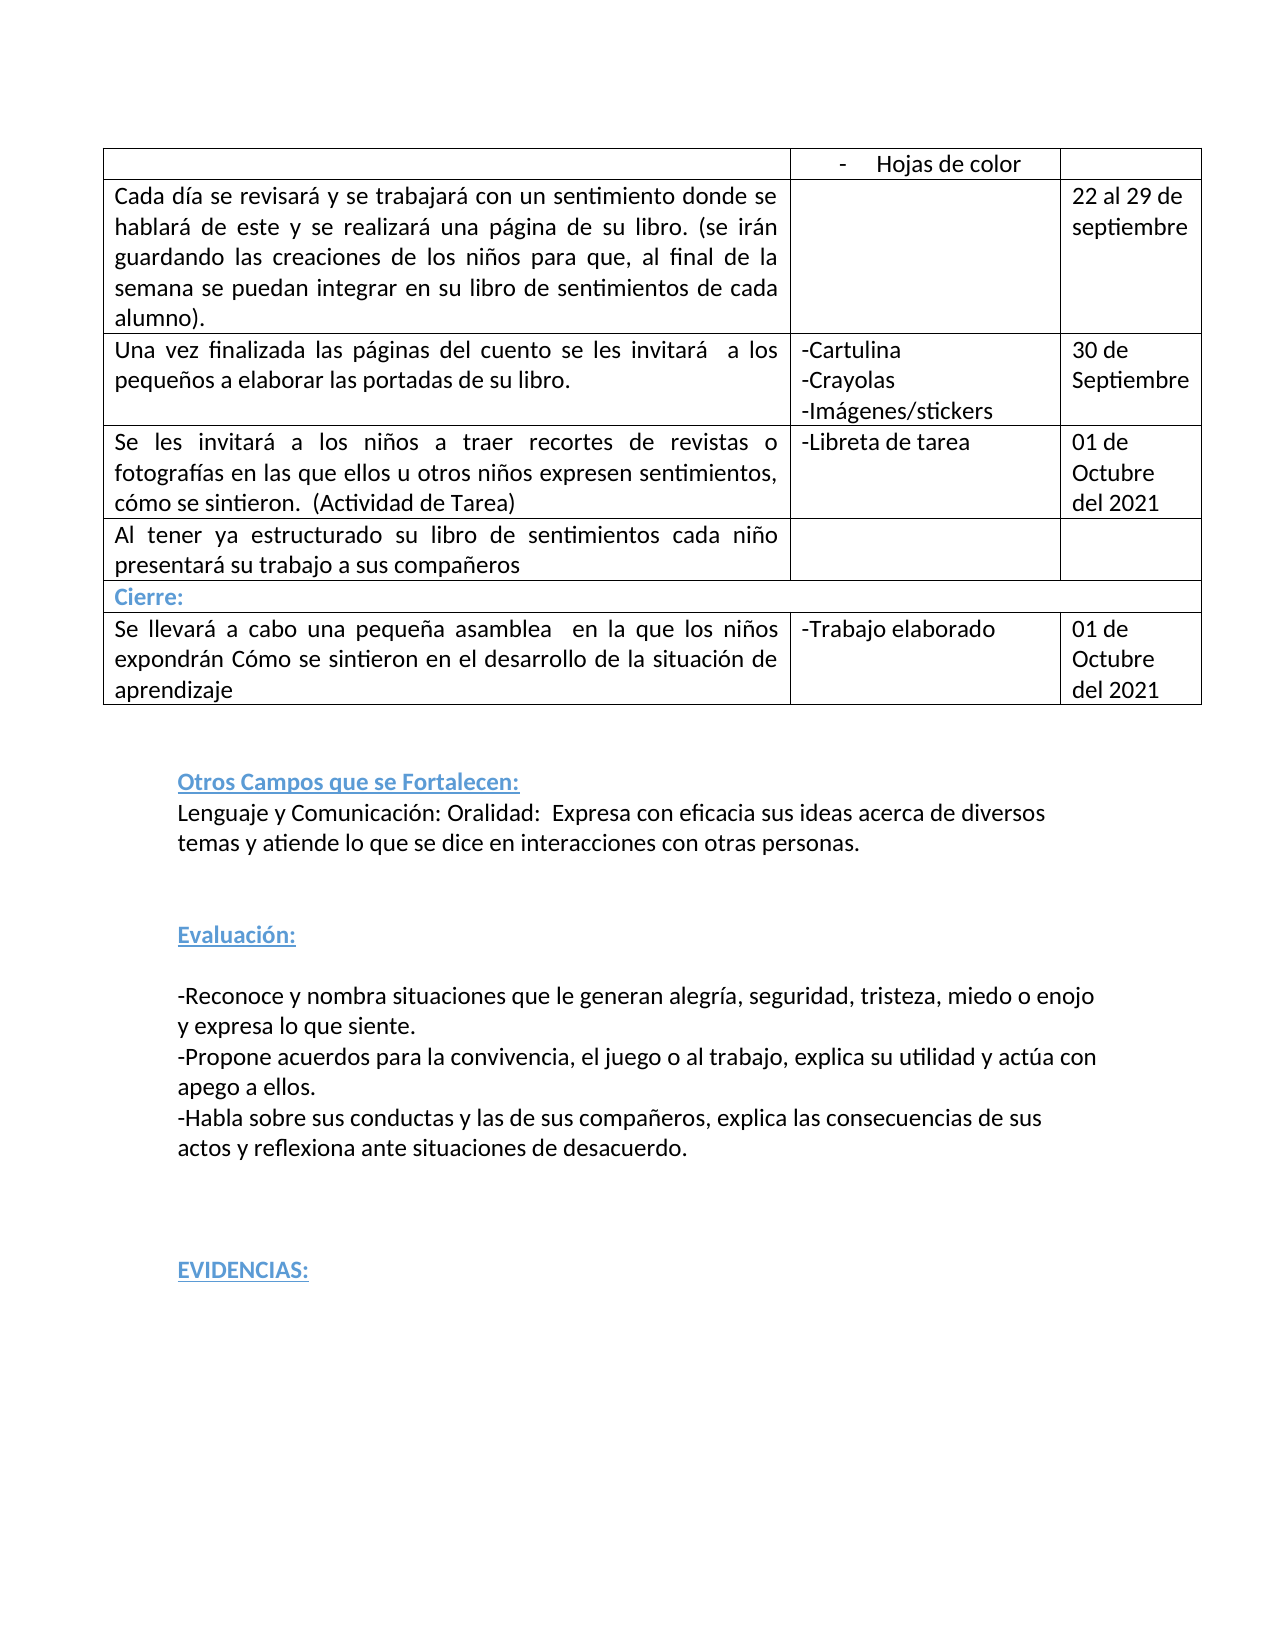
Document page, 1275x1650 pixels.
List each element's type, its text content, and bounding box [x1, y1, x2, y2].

text EVIDENCIAS: [177, 1255, 1098, 1285]
table_cell Cada día se revisará y se trabajará con un sentimiento donde se hablará de este y se realizará una página de su libro. (se irán guardando las creaciones de los niños para que, al final de la semana se puedan integrar en su libro de sentimientos de cada alumno). [104, 180, 790, 333]
table_cell -Cartulina -Crayolas -Imágenes/stickers [791, 334, 1060, 425]
table_cell -Libreta de tarea [791, 426, 1060, 518]
table_cell 01 de Octubre del 2021 [1061, 613, 1201, 704]
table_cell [1061, 149, 1201, 179]
table_cell Al tener ya estructurado su libro de sentimientos cada niño presentará su trabajo a sus compañeros [104, 519, 790, 580]
table_cell Se llevará a cabo una pequeña asamblea en la que los niños expondrán Cómo se sintieron en el desarrollo de la situación de aprendizaje [104, 613, 790, 704]
table_cell Una vez finalizada las páginas del cuento se les invitará a los pequeños a elaborar las portadas de su libro. [104, 334, 790, 425]
table_cell 22 al 29 de septiembre [1061, 180, 1201, 333]
text -Propone acuerdos para la convivencia, el juego o al trabajo, explica su utilidad y actúa con apego a ellos. [177, 1041, 1098, 1102]
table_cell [104, 149, 790, 179]
text -Reconoce y nombra situaciones que le generan alegría, seguridad, tristeza, miedo o enojo y expresa lo que siente. [177, 980, 1098, 1041]
table_cell 30 de Septiembre [1061, 334, 1201, 425]
text Otros Campos que se Fortalecen: [177, 766, 1098, 797]
table_cell [791, 180, 1060, 333]
table_cell Se les invitará a los niños a traer recortes de revistas o fotografías en las que ellos u otros niños expresen sentimientos, cómo se sintieron. (Actividad de Tarea) [104, 426, 790, 518]
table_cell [791, 149, 1060, 179]
table_cell [1061, 519, 1201, 580]
text Lenguaje y Comunicación: Oralidad: Expresa con eficacia sus ideas acerca de diversos temas y atiende lo que se dice en interacciones con otras personas. [177, 797, 1098, 858]
table_cell 01 de Octubre del 2021 [1061, 426, 1201, 518]
text Evaluación: [177, 919, 1098, 949]
table_cell -Trabajo elaborado [791, 613, 1060, 704]
table_cell [791, 519, 1060, 580]
text -Habla sobre sus conductas y las de sus compañeros, explica las consecuencias de sus actos y reflexiona ante situaciones de desacuerdo. [177, 1102, 1098, 1163]
table_cell Cierre: [104, 581, 1201, 612]
